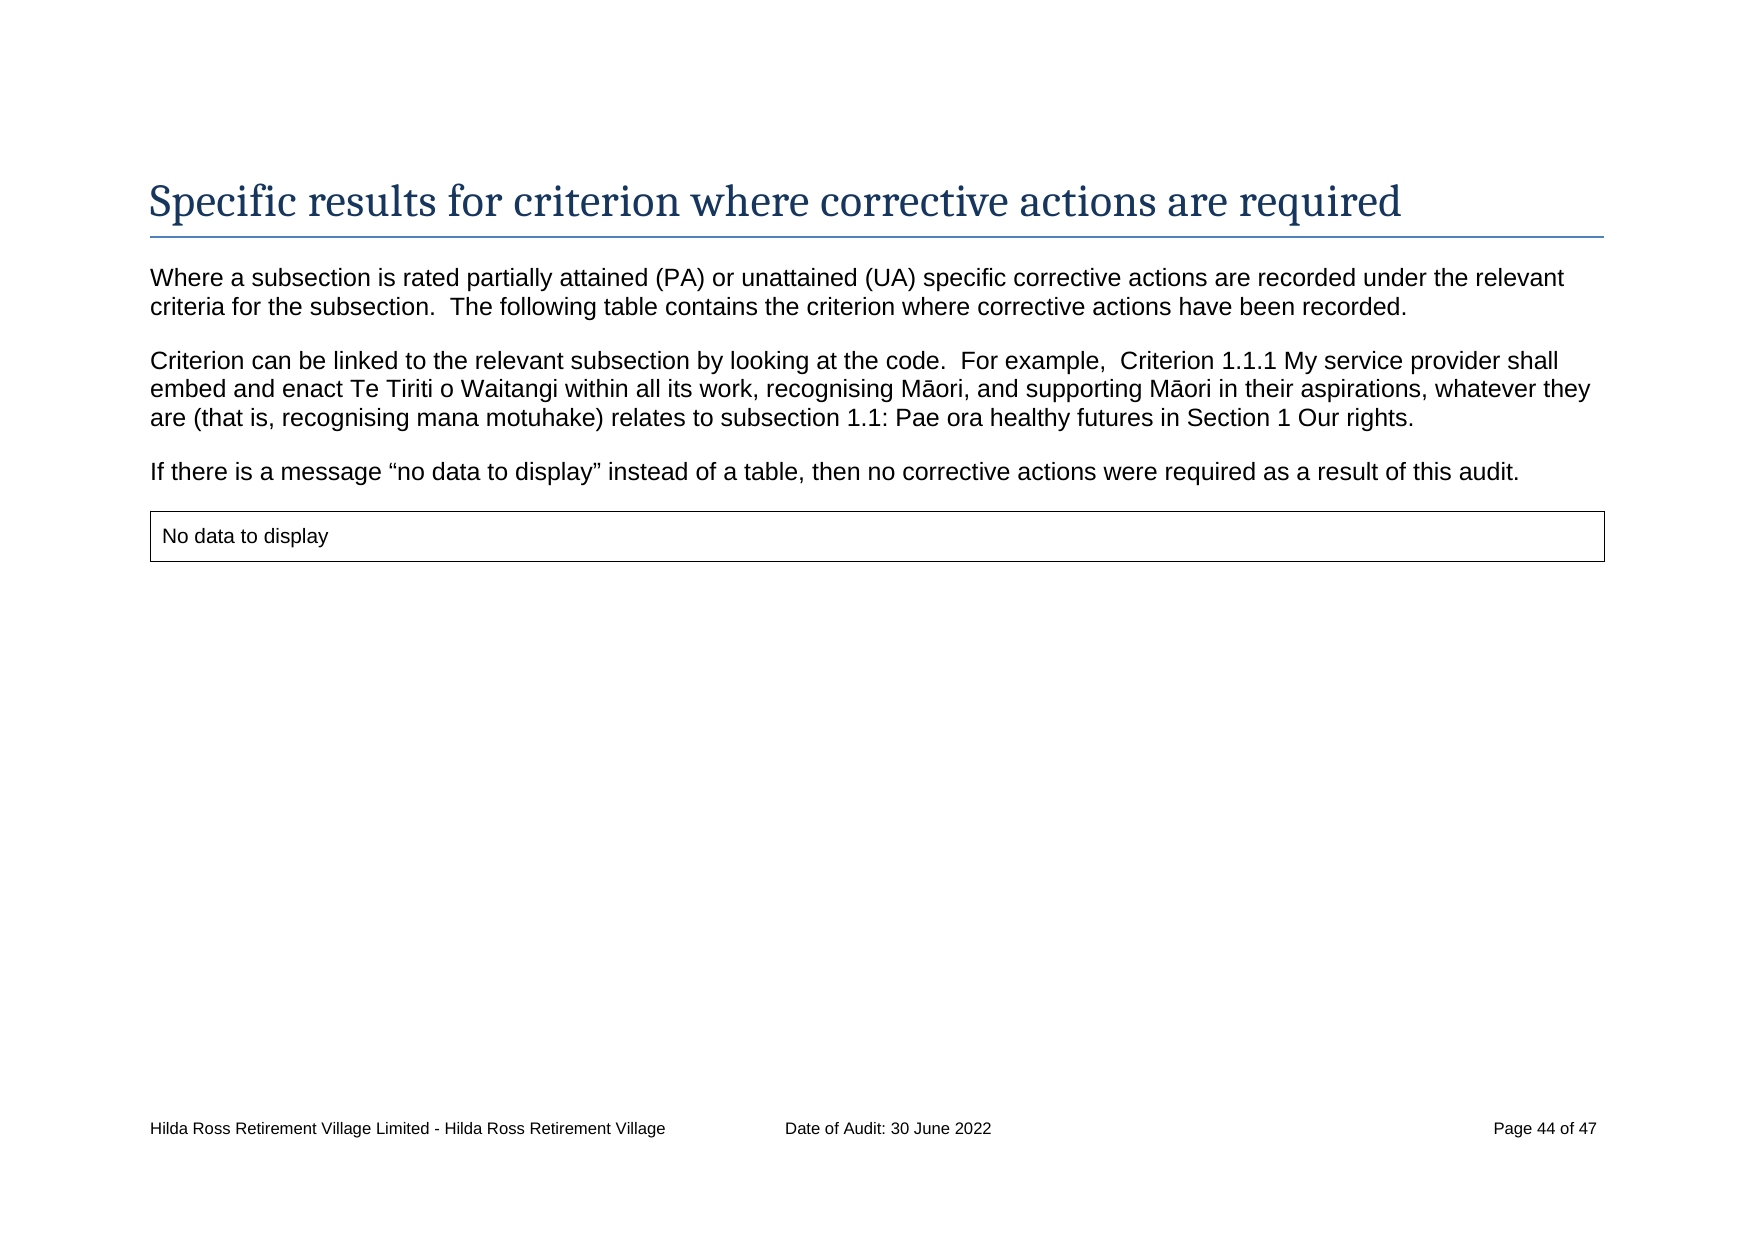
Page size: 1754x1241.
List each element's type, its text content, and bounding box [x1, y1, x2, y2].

text Criterion can be linked to the relevant subsection by looking at the code. For example, Criterion 1.1.1 My service provider shall embed and enact Te Tiriti o Waitangi within all its work, recognising Māori, and supporting Māori in their aspirations, whatever they are (that is, recognising mana motuhake) relates to subsection 1.1: Pae ora healthy futures in Section 1 Our rights. [150, 346, 1604, 432]
table_header No data to display [151, 512, 1604, 561]
text Where a subsection is rated partially attained (PA) or unattained (UA) specific corrective actions are recorded under the relevant criteria for the subsection. The following table contains the criterion where corrective actions have been recorded. [150, 263, 1604, 321]
text If there is a message “no data to display” instead of a table, then no corrective actions were required as a result of this audit. [150, 457, 1604, 486]
subtitle Specific results for criterion where corrective actions are required [150, 175, 1604, 236]
